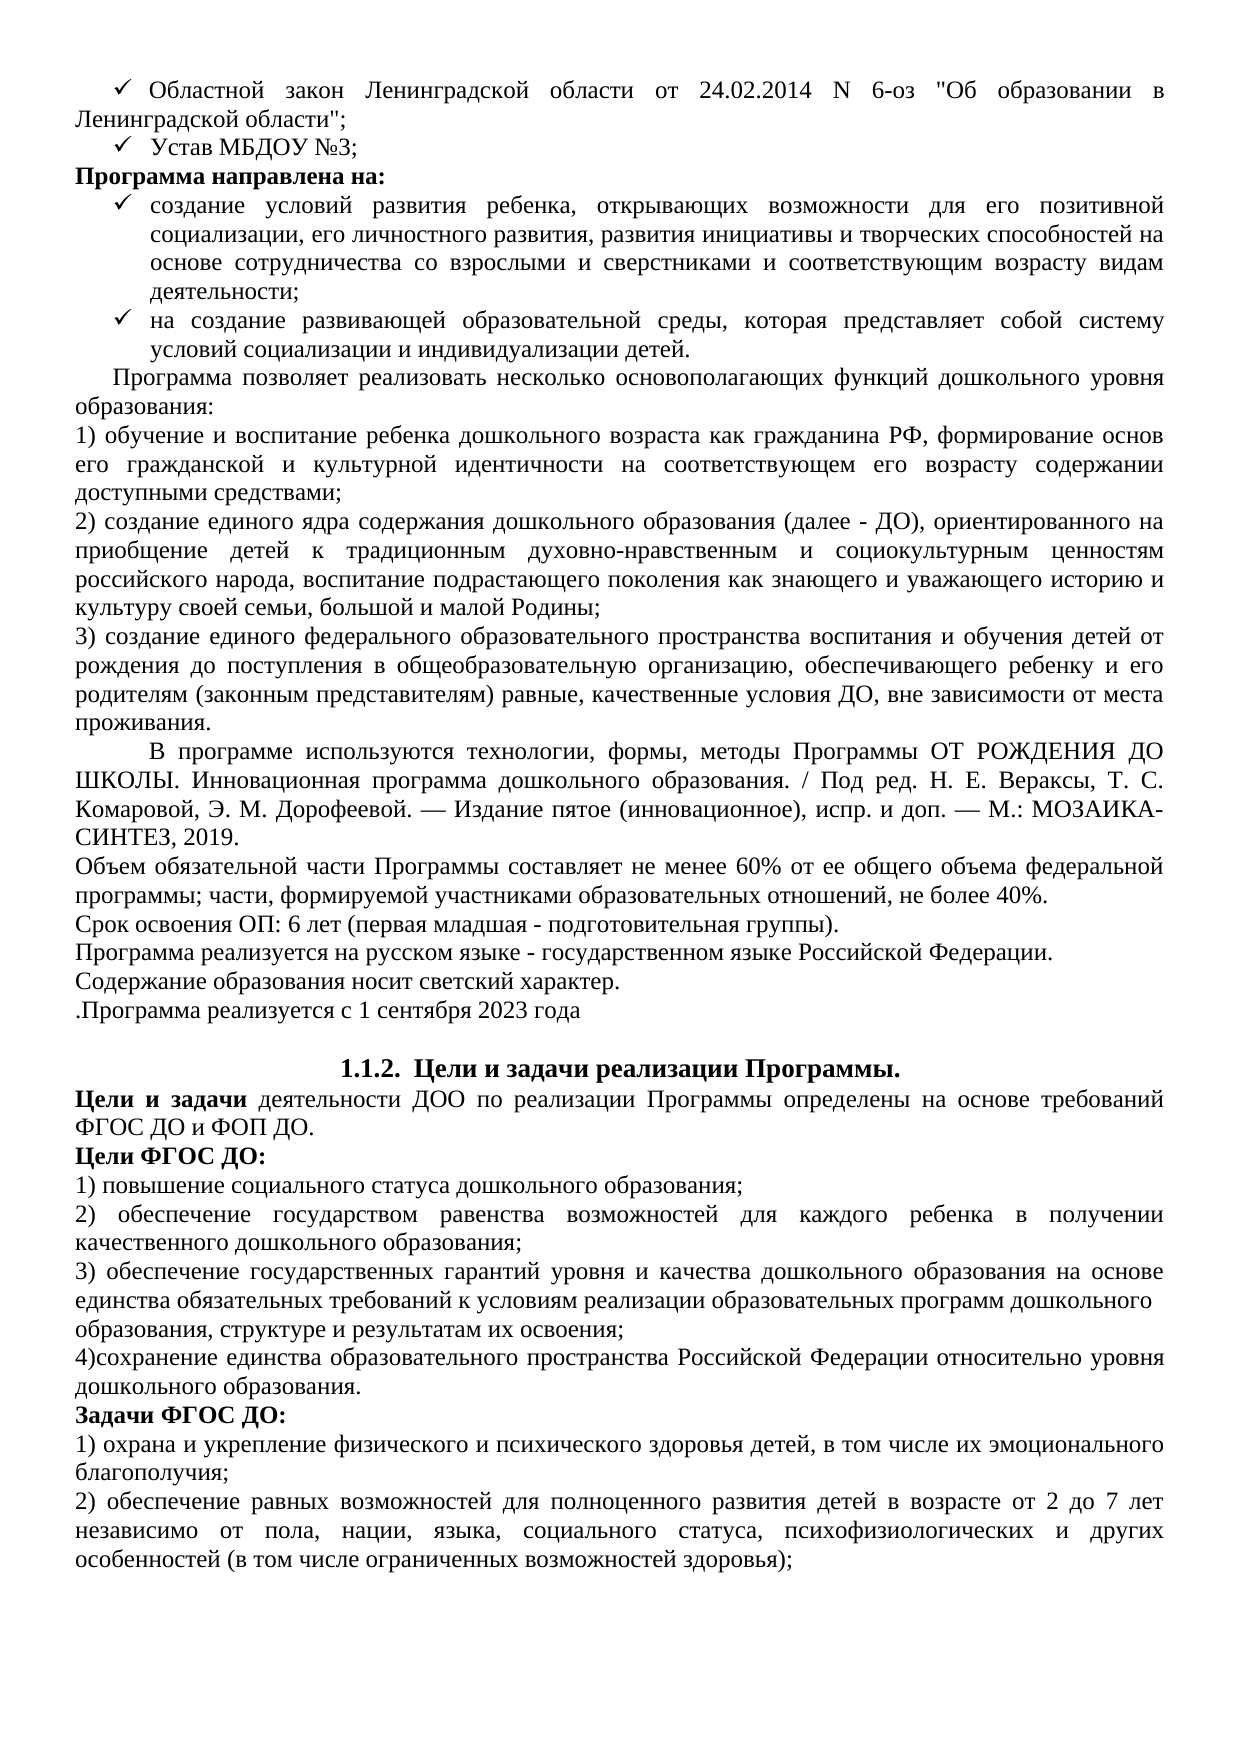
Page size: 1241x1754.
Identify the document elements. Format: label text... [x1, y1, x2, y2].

text 1) обучение и воспитание ребенка дошкольного возраста как гражданина РФ, формирование основ его гражданской и культурной идентичности на соответствующем его возрасту содержании доступными средствами; [75, 420, 1165, 506]
text 2) обеспечение равных возможностей для полноценного развития детей в возрасте от 2 до 7 лет независимо от пола, нации, языка, социального статуса, психофизиологических и других особенностей (в том числе ограниченных возможностей здоровья); [75, 1486, 1165, 1572]
text Цели ФГОС ДО: [75, 1141, 1165, 1170]
text Цели и задачи деятельности ДОО по реализации Программы определены на основе требований ФГОС ДО и ФОП ДО. [75, 1084, 1165, 1141]
text Задачи ФГОС ДО: [75, 1400, 1165, 1429]
text 1) охрана и укрепление физического и психического здоровья детей, в том числе их эмоционального благополучия; [75, 1429, 1165, 1486]
text Программа реализуется на русском языке - государственном языке Российской Федерации. [75, 937, 1165, 966]
text Объем обязательной части Программы составляет не менее 60% от ее общего объема федеральной программы; части, формируемой участниками образовательных отношений, не более 40%. [75, 851, 1165, 909]
text 3) обеспечение государственных гарантий уровня и качества дошкольного образования на основе единства обязательных требований к условиям реализации образовательных программ дошкольного [75, 1256, 1165, 1314]
text Срок освоения ОП: 6 лет (первая младшая - подготовительная группы). [75, 909, 1165, 937]
text образования, структуре и результатам их освоения; [75, 1314, 1165, 1342]
list создание условий развития ребенка, открывающих возможности для его позитивной социализации, его личностного развития, развития инициативы и творческих способностей на основе сотрудничества со взрослыми и сверстниками и соответствующим возрасту видам деятельности; [112, 190, 1165, 305]
text 1.1.2. Цели и задачи реализации Программы. [75, 1052, 1165, 1084]
text В программе используются технологии, формы, методы Программы ОТ РОЖДЕНИЯ ДО ШКОЛЫ. Инновационная программа дошкольного образования. / Под ред. Н. Е. Вераксы, Т. С. Комаровой, Э. М. Дорофеевой. — Издание пятое (инновационное), испр. и доп. — М.: МОЗАИКА-СИНТЕЗ, 2019. [75, 736, 1165, 851]
text 1) повышение социального статуса дошкольного образования; [75, 1170, 1165, 1199]
text 2) создание единого ядра содержания дошкольного образования (далее - ДО), ориентированного на приобщение детей к традиционным духовно-нравственным и социокультурным ценностям российского народа, воспитание подрастающего поколения как знающего и уважающего историю и культуру своей семьи, большой и малой Родины; [75, 506, 1165, 621]
list на создание развивающей образовательной среды, которая представляет собой систему условий социализации и индивидуализации детей. [112, 305, 1165, 362]
list Областной закон Ленинградской области от 24.02.2014 N 6-оз "Об образовании в Ленинградской области"; [75, 75, 1165, 132]
text Программа позволяет реализовать несколько основополагающих функций дошкольного уровня образования: [75, 362, 1165, 420]
text 2) обеспечение государством равенства возможностей для каждого ребенка в получении качественного дошкольного образования; [75, 1199, 1165, 1256]
text Программа направлена на: [75, 161, 1165, 190]
text 4)сохранение единства образовательного пространства Российской Федерации относительно уровня дошкольного образования. [75, 1342, 1165, 1400]
text 3) создание единого федерального образовательного пространства воспитания и обучения детей от рождения до поступления в общеобразовательную организацию, обеспечивающего ребенку и его родителям (законным представителям) равные, качественные условия ДО, вне зависимости от места проживания. [75, 621, 1165, 736]
text .Программа реализуется с 1 сентября 2023 года [75, 995, 1165, 1024]
list Устав МБДОУ №3; [112, 132, 1165, 161]
text Содержание образования носит светский характер. [75, 966, 1165, 995]
